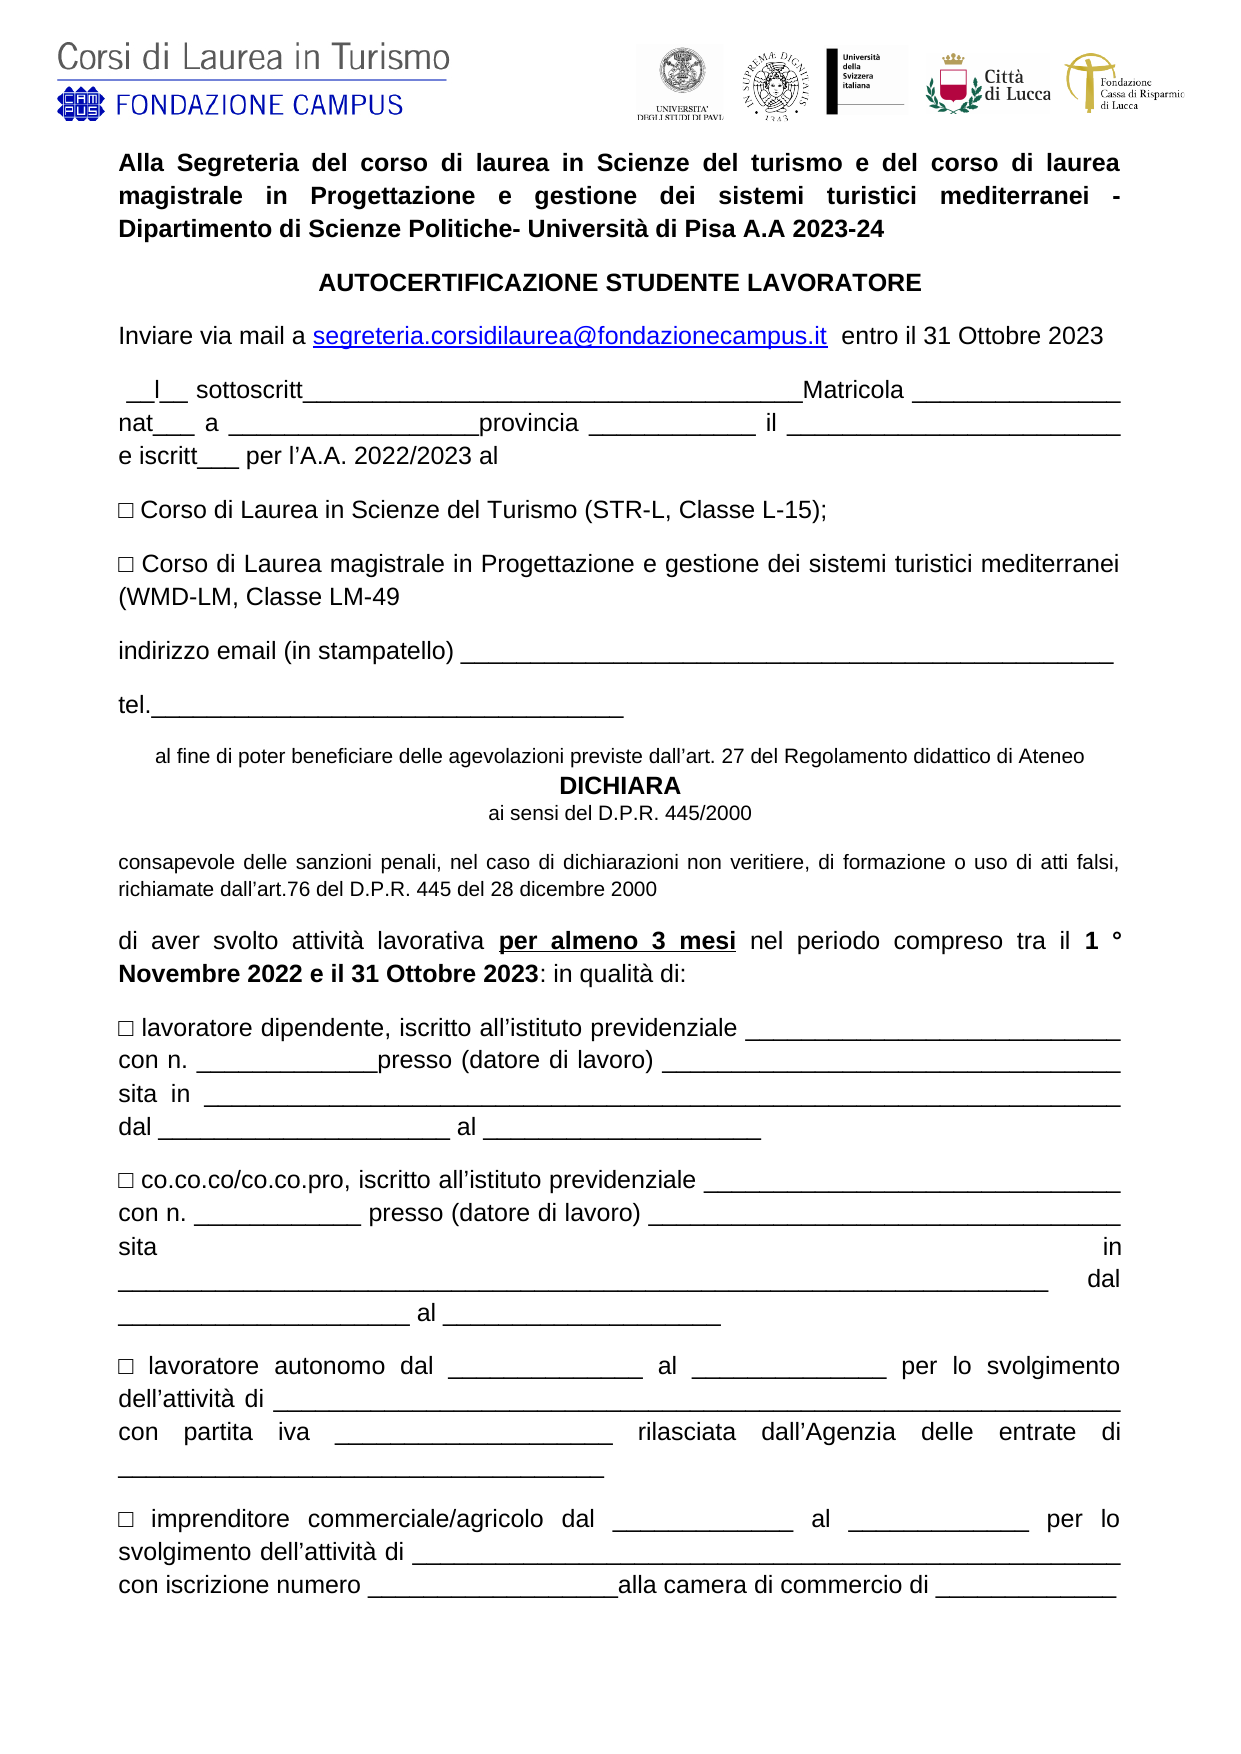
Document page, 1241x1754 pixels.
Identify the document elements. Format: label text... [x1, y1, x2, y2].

text AUTOCERTIFICAZIONE STUDENTE LAVORATORE [118, 267, 1122, 296]
picture [635, 44, 724, 120]
text Inviare via mail a segreteria.corsidilaurea@fondazionecampus.it entro il 31 Ottobre 2023 [118, 321, 1122, 350]
text □ lavoratore dipendente, iscritto all’istituto previdenziale ___________________________ con n. _____________presso (datore di lavoro) _________________________________ sita in __________________________________________________________________ dal _____________________ al ____________________ [118, 1012, 1122, 1140]
text al fine di poter beneficiare delle agevolazioni previste dall’art. 27 del Regolamento didattico di Ateneo [118, 743, 1122, 767]
text tel.__________________________________ [118, 690, 1122, 718]
text □ Corso di Laurea magistrale in Progettazione e gestione dei sistemi turistici mediterranei (WMD-LM, Classe LM-49 [118, 549, 1122, 611]
text □ imprenditore commerciale/agricolo dal _____________ al _____________ per lo svolgimento dell’attività di ___________________________________________________ con iscrizione numero __________________alla camera di commercio di _____________ [118, 1504, 1122, 1599]
text consapevole delle sanzioni penali, nel caso di dichiarazioni non veritiere, di formazione o uso di atti falsi, richiamate dall’art.76 del D.P.R. 445 del 28 dicembre 2000 [118, 850, 1122, 901]
text __l__ sottoscritt____________________________________Matricola _______________ nat___ a __________________provincia ____________ il ________________________ e iscritt___ per l’A.A. 2022/2023 al [118, 375, 1122, 470]
text Alla Segreteria del corso di laurea in Scienze del turismo e del corso di laurea magistrale in Progettazione e gestione dei sistemi turistici mediterranei - Dipartimento di Scienze Politiche- Università di Pisa A.A 2023-24 [118, 148, 1122, 242]
picture [50, 33, 454, 121]
picture [742, 52, 809, 121]
picture [823, 45, 909, 115]
text ai sensi del D.P.R. 445/2000 [118, 800, 1122, 825]
text indirizzo email (in stampatello) _______________________________________________ [118, 636, 1122, 664]
picture [925, 53, 1051, 114]
text □ co.co.co/co.co.pro, iscritto all’istituto previdenziale ______________________________ con n. ____________ presso (datore di lavoro) __________________________________ sita in ___________________________________________________________________ dal _____________________ al ____________________ [118, 1165, 1122, 1326]
text di aver svolto attività lavorativa per almeno 3 mesi nel periodo compreso tra il 1 ° Novembre 2022 e il 31 Ottobre 2023: in qualità di: [118, 926, 1122, 987]
text DICHIARA [118, 771, 1122, 800]
text □ lavoratore autonomo dal ______________ al ______________ per lo svolgimento dell’attività di _____________________________________________________________ con partita iva ____________________ rilasciata dall’Agenzia delle entrate di ___________________________________ [118, 1351, 1122, 1479]
text □ Corso di Laurea in Scienze del Turismo (STR-L, Classe L-15); [118, 495, 1122, 524]
picture [1063, 53, 1185, 113]
